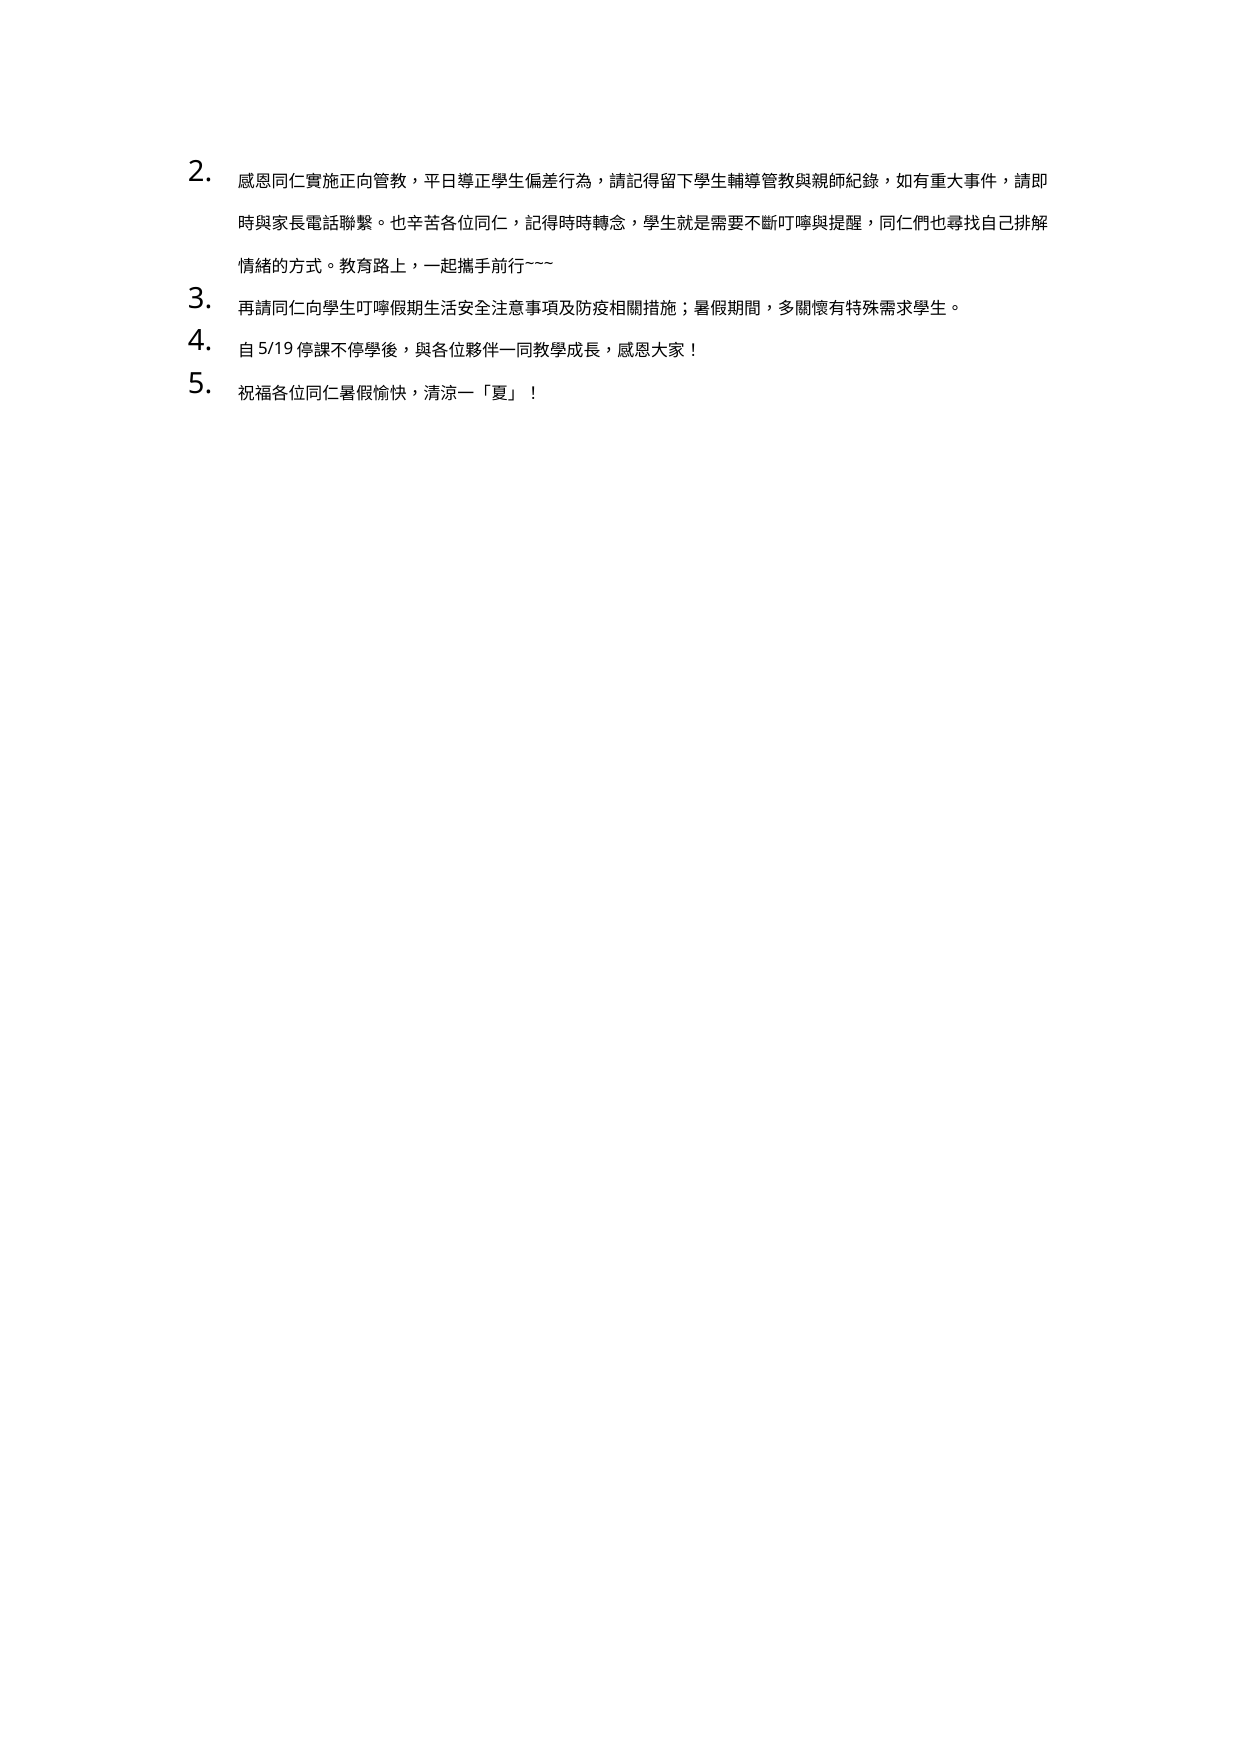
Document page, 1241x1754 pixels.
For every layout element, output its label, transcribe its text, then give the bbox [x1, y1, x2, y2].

list 祝福各位同仁暑假愉快，清涼一「夏」！ [188, 362, 1053, 404]
list 再請同仁向學生叮嚀假期生活安全注意事項及防疫相關措施；暑假期間，多關懷有特殊需求學生。 [188, 277, 1053, 319]
list 感恩同仁實施正向管教，平日導正學生偏差行為，請記得留下學生輔導管教與親師紀錄，如有重大事件，請即時與家長電話聯繫。也辛苦各位同仁，記得時時轉念，學生就是需要不斷叮嚀與提醒，同仁們也尋找自己排解情緒的方式。教育路上，一起攜手前行~~~ [188, 150, 1053, 277]
list 自5/19停課不停學後，與各位夥伴一同教學成長，感恩大家！ [188, 319, 1053, 362]
